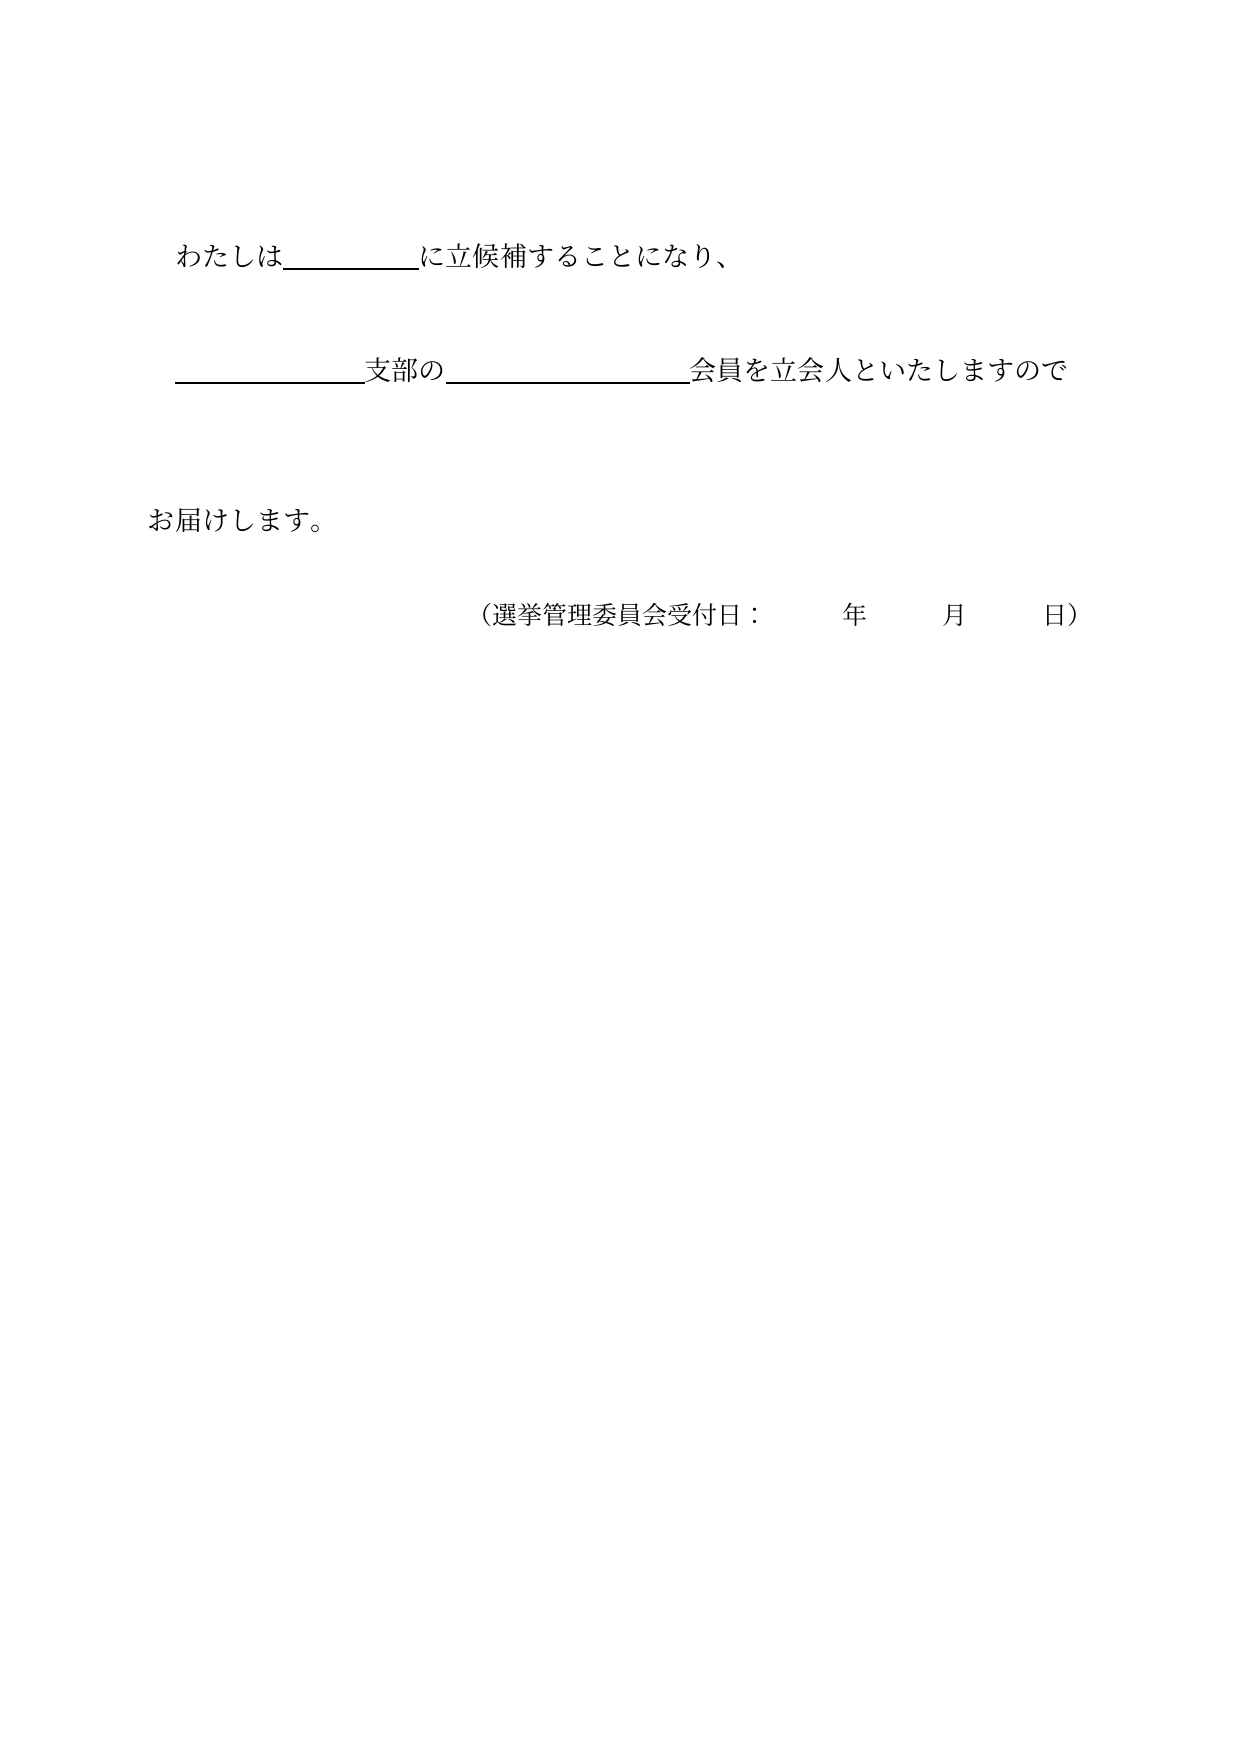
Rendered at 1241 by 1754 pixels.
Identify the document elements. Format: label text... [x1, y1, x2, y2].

text （選挙管理委員会受付日： 年 月 日） [148, 595, 1092, 632]
text 支部の 会員を立会人といたしますのでお届けします。 [148, 331, 1092, 556]
text わたしは に立候補することになり、 [148, 217, 1092, 292]
